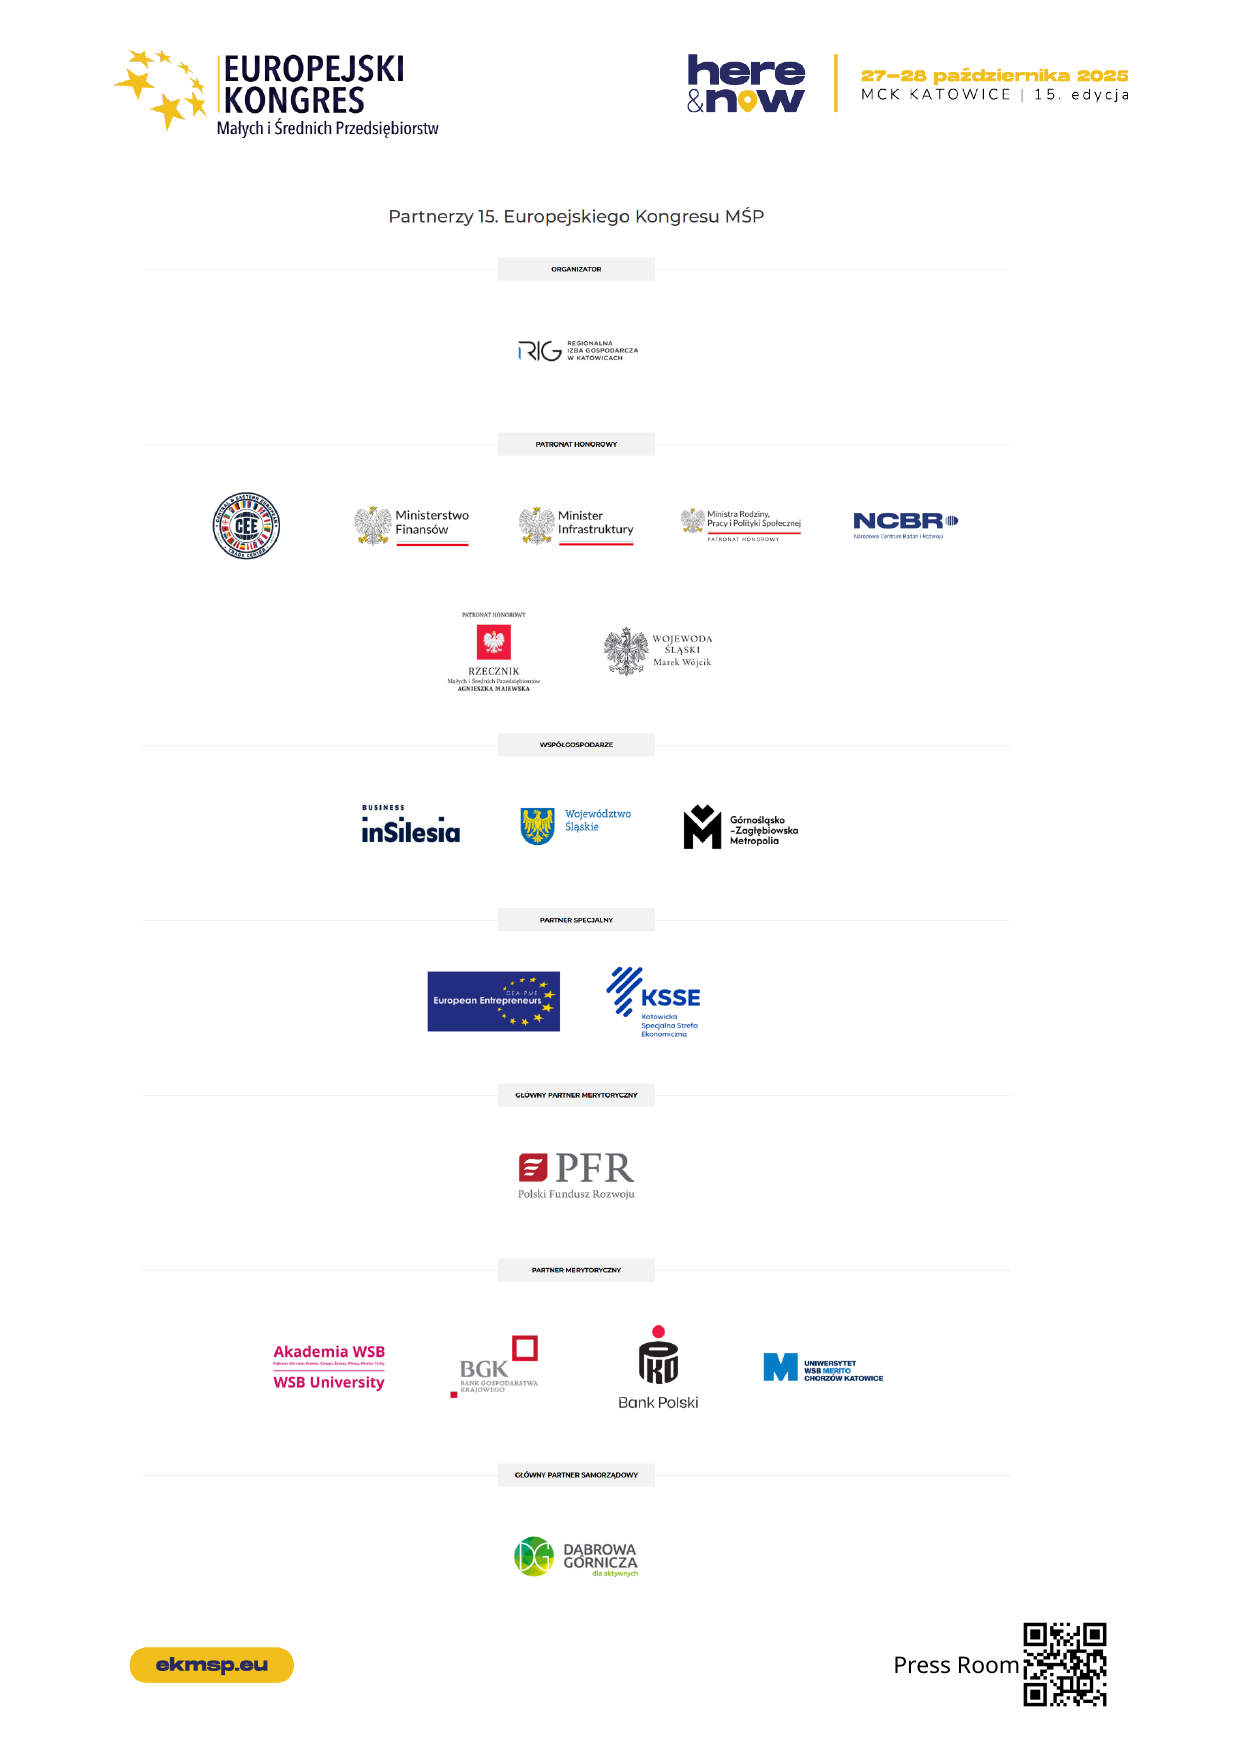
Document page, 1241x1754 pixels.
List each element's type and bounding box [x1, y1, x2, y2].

picture [129, 1647, 294, 1683]
picture [112, 50, 439, 138]
picture [112, 188, 1040, 1604]
picture [1017, 1617, 1113, 1713]
picture [687, 54, 1128, 113]
